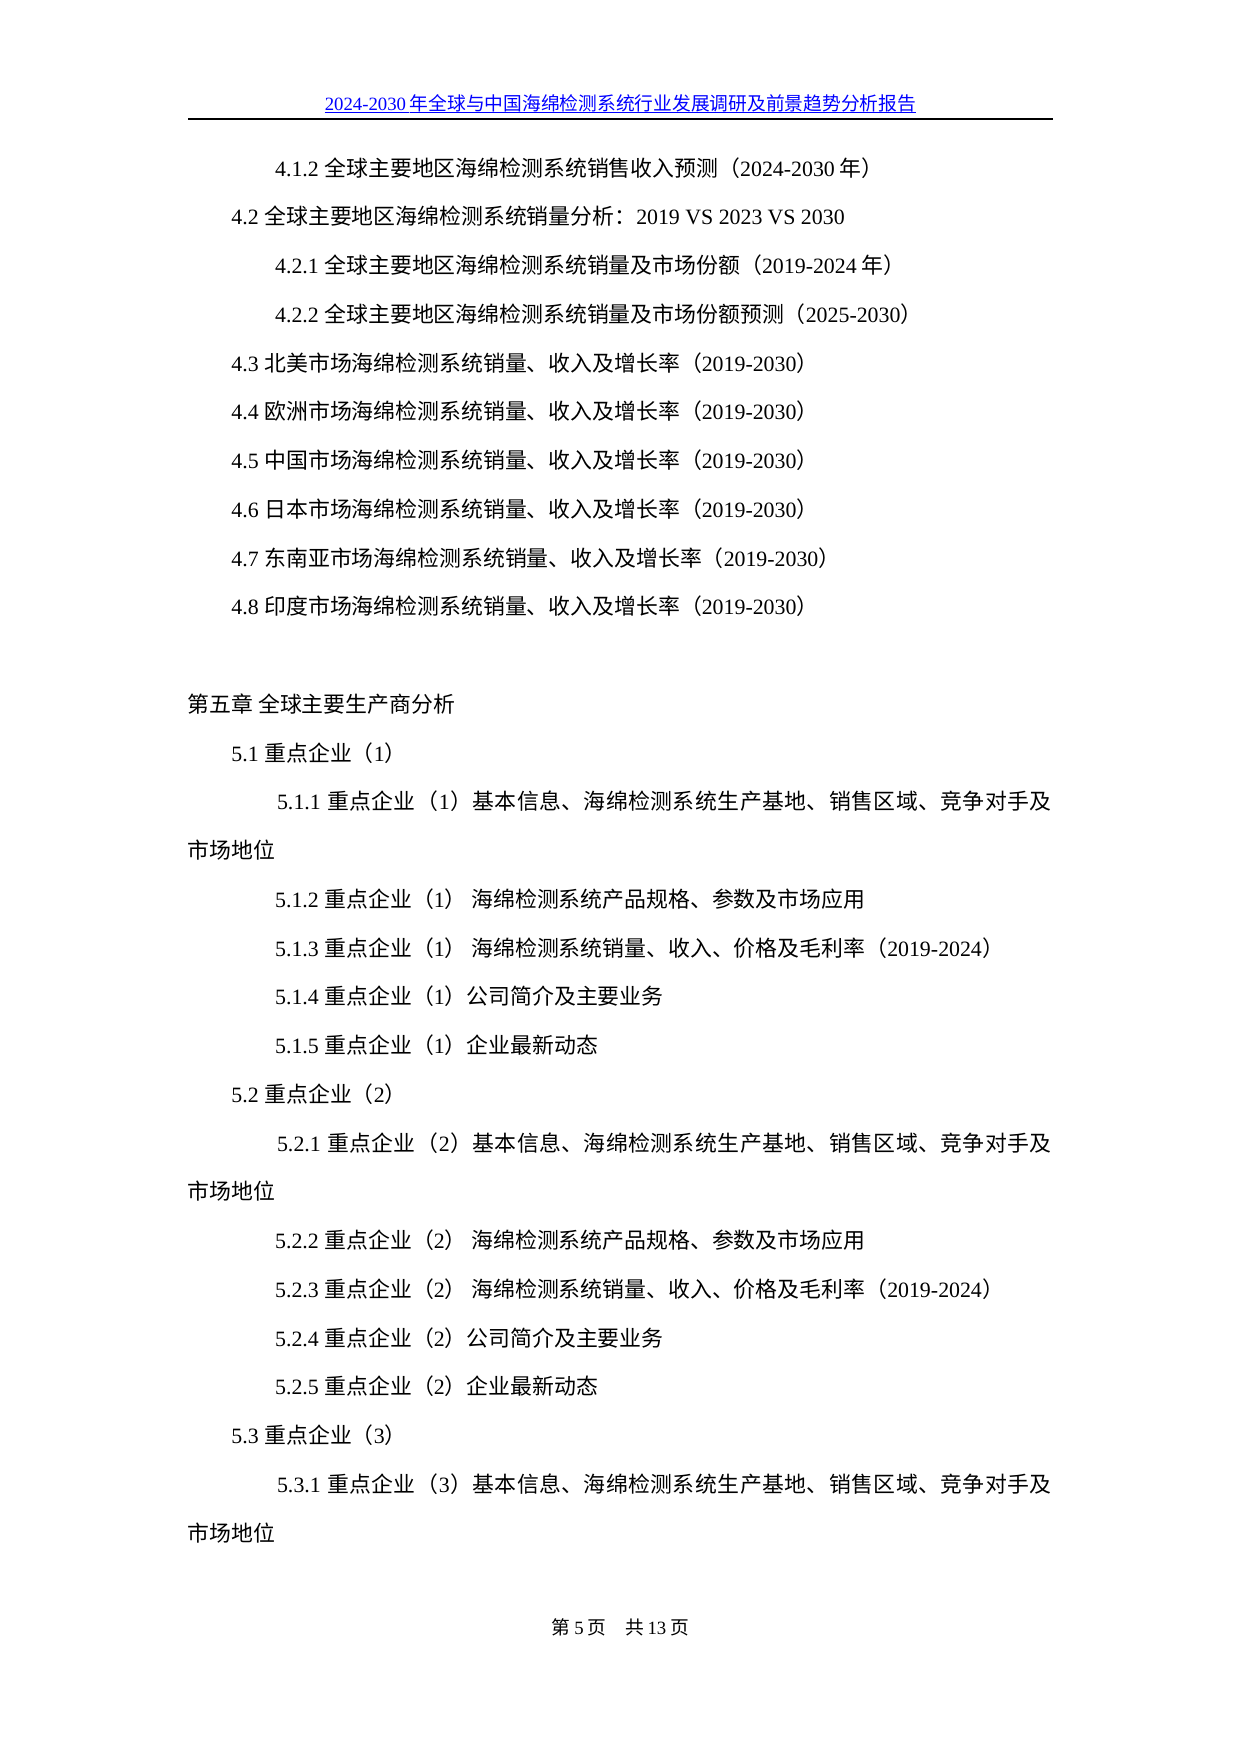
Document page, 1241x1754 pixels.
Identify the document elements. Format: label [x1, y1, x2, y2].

text [187, 150, 1053, 1548]
